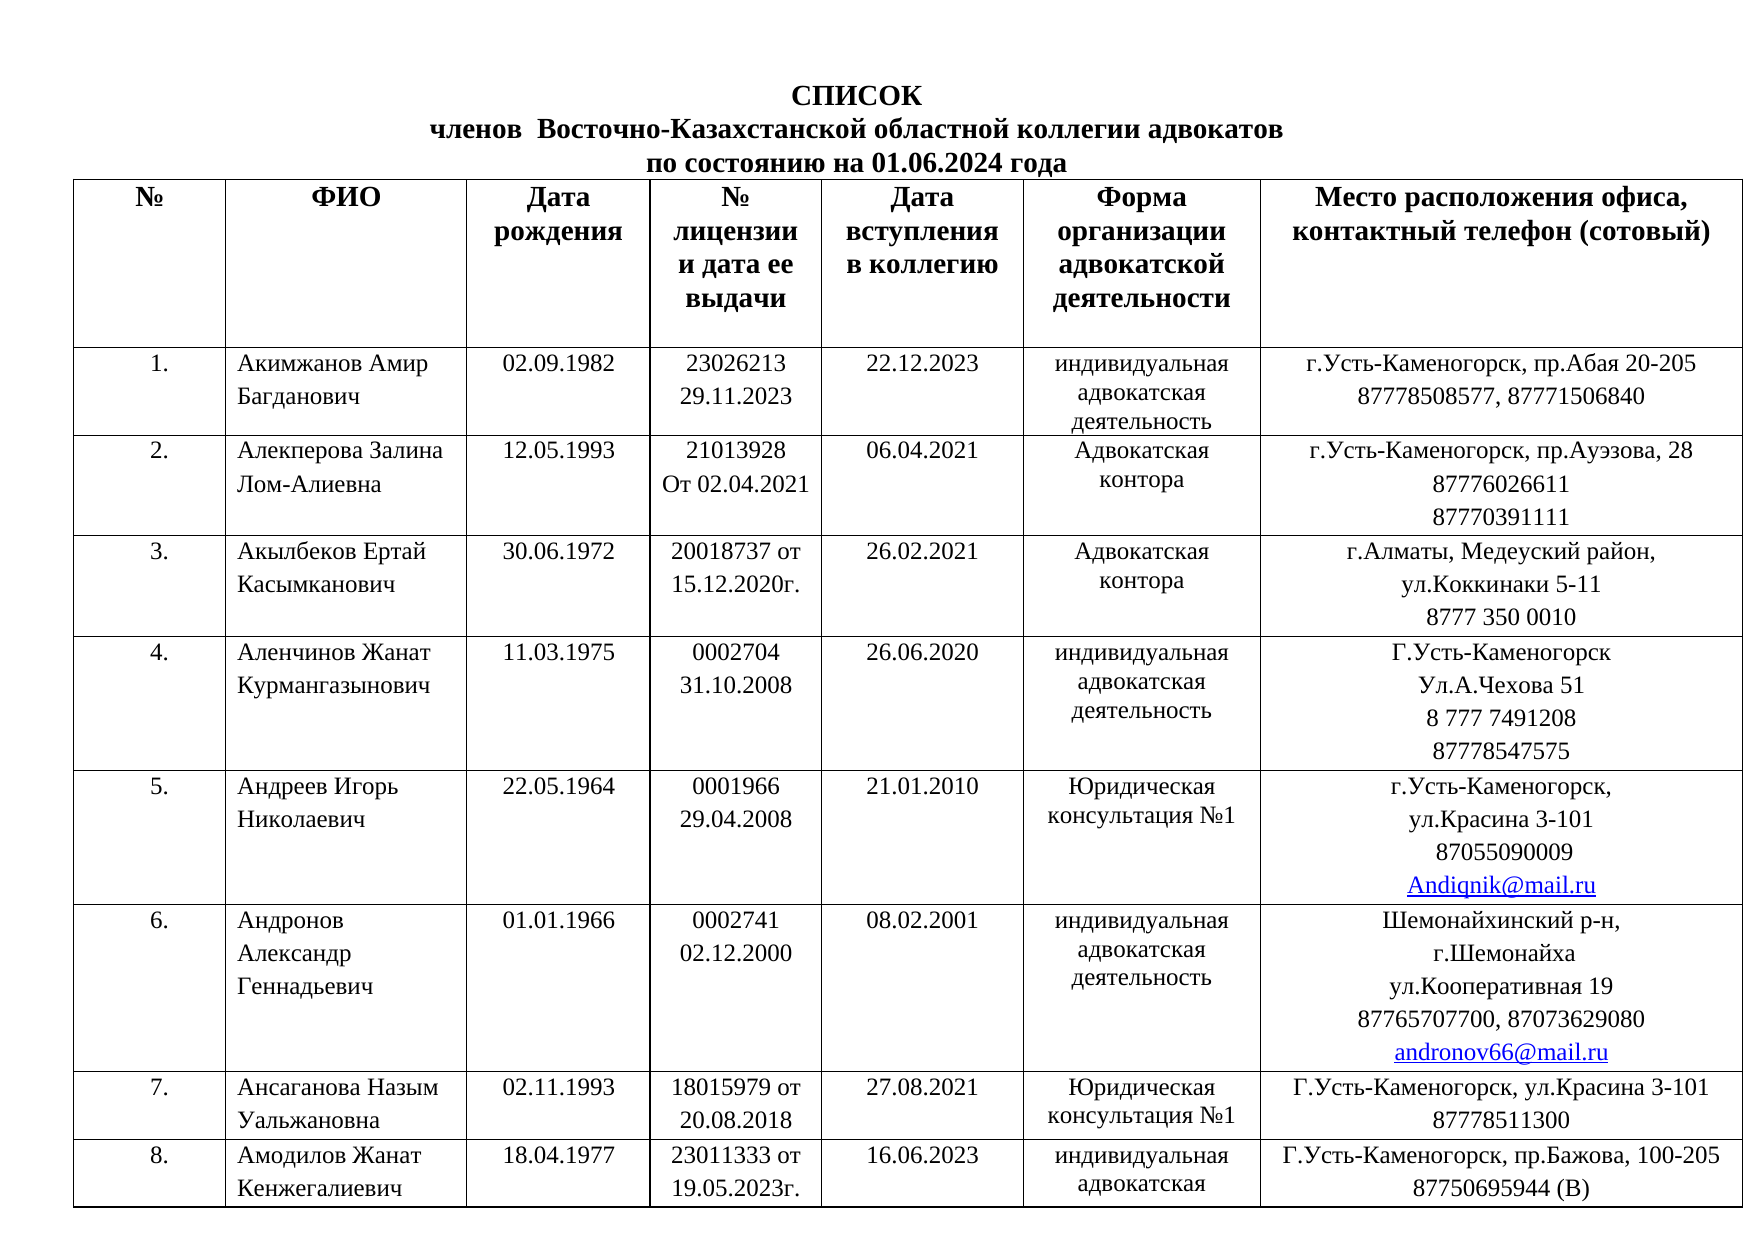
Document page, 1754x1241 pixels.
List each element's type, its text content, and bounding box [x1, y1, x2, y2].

table_cell Юридическая консультация №1 [1024, 771, 1260, 904]
table_cell 22.12.2023 [822, 348, 1023, 434]
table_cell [1261, 1140, 1742, 1206]
text по состоянию на 01.06.2024 года [89, 145, 1624, 178]
table_cell г.Усть-Каменогорск, пр.Абая 20-205 87778508577, 87771506840 [1261, 348, 1742, 434]
table_cell 21.01.2010 [822, 771, 1023, 904]
text СПИСОК [89, 78, 1624, 111]
table_cell [74, 348, 225, 434]
table_cell 18015979 от 20.08.2018 [651, 1072, 821, 1139]
table_cell 20018737 от 15.12.2020г. [651, 536, 821, 636]
table_cell 22.05.1964 [467, 771, 649, 904]
table_cell индивидуальная адвокатская деятельность [1024, 905, 1260, 1071]
table_cell [74, 905, 225, 1071]
table_cell [74, 637, 225, 770]
table_cell 26.06.2020 [822, 637, 1023, 770]
table_header Дата вступления в коллегию [822, 180, 1023, 347]
table_cell Г.Усть-Каменогорск Ул.А.Чехова 51 8 777 7491208 87778547575 [1261, 637, 1742, 770]
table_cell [651, 1140, 821, 1206]
table_cell 0002704 31.10.2008 [651, 637, 821, 770]
table_cell 08.02.2001 [822, 905, 1023, 1071]
table_cell 16.06.2023 [822, 1140, 1023, 1206]
table_header № [74, 180, 225, 347]
table_cell г.Усть-Каменогорск, ул.Красина 3-101 87055090009 Andiqnik@mail.ru [1261, 771, 1742, 904]
table_cell [74, 1140, 225, 1206]
table_cell [74, 436, 225, 535]
table_cell 06.04.2021 [822, 436, 1023, 535]
table_cell 0002741 02.12.2000 [651, 905, 821, 1071]
table_cell 23026213 29.11.2023 [651, 348, 821, 434]
table_header ФИО [226, 180, 466, 347]
table_cell г.Алматы, Медеуский район, ул.Коккинаки 5-11 8777 350 0010 [1261, 536, 1742, 636]
table_cell 02.11.1993 [467, 1072, 649, 1139]
table_header Форма организации адвокатской деятельности [1024, 180, 1260, 347]
table_cell индивидуальная адвокатская деятельность [1024, 348, 1260, 434]
table_header Место расположения офиса, контактный телефон (сотовый) [1261, 180, 1742, 347]
table_cell Акылбеков Ертай Касымканович [226, 536, 466, 636]
table_cell [74, 1072, 225, 1139]
table_cell 27.08.2021 [822, 1072, 1023, 1139]
table_cell Ансаганова Назым Уальжановна [226, 1072, 466, 1139]
table_header № лицензии и дата ее выдачи [651, 180, 821, 347]
table_cell [74, 771, 225, 904]
table_cell Юридическая консультация №1 [1024, 1072, 1260, 1139]
text членов Восточно-Казахстанской областной коллегии адвокатов [89, 111, 1624, 145]
table_cell 0001966 29.04.2008 [651, 771, 821, 904]
table_cell [74, 536, 225, 636]
table_cell Адвокатская контора [1024, 536, 1260, 636]
table_cell 11.03.1975 [467, 637, 649, 770]
table_cell индивидуальная адвокатская деятельность [1024, 637, 1260, 770]
table_cell Адвокатская контора [1024, 436, 1260, 535]
table_cell Г.Усть-Каменогорск, ул.Красина 3-101 87778511300 [1261, 1072, 1742, 1139]
table_header Дата рождения [467, 180, 649, 347]
table_cell 12.05.1993 [467, 436, 649, 535]
table_cell Акимжанов Амир Багданович [226, 348, 466, 434]
table_cell 18.04.1977 [467, 1140, 649, 1206]
table_cell г.Усть-Каменогорск, пр.Ауэзова, 28 87776026611 87770391111 [1261, 436, 1742, 535]
table_cell Андронов Александр Геннадьевич [226, 905, 466, 1071]
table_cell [226, 1140, 466, 1206]
table_cell 21013928 От 02.04.2021 [651, 436, 821, 535]
table_cell Аленчинов Жанат Курмангазынович [226, 637, 466, 770]
table_cell 26.02.2021 [822, 536, 1023, 636]
table_cell 01.01.1966 [467, 905, 649, 1071]
table_cell Шемонайхинский р-н, г.Шемонайха ул.Кооперативная 19 87765707700, 87073629080 andronov66@mail.ru [1261, 905, 1742, 1071]
table_cell Андреев Игорь Николаевич [226, 771, 466, 904]
table_cell 30.06.1972 [467, 536, 649, 636]
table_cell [1024, 1140, 1260, 1206]
table_cell 02.09.1982 [467, 348, 649, 434]
table_cell Алекперова Залина Лом-Алиевна [226, 436, 466, 535]
